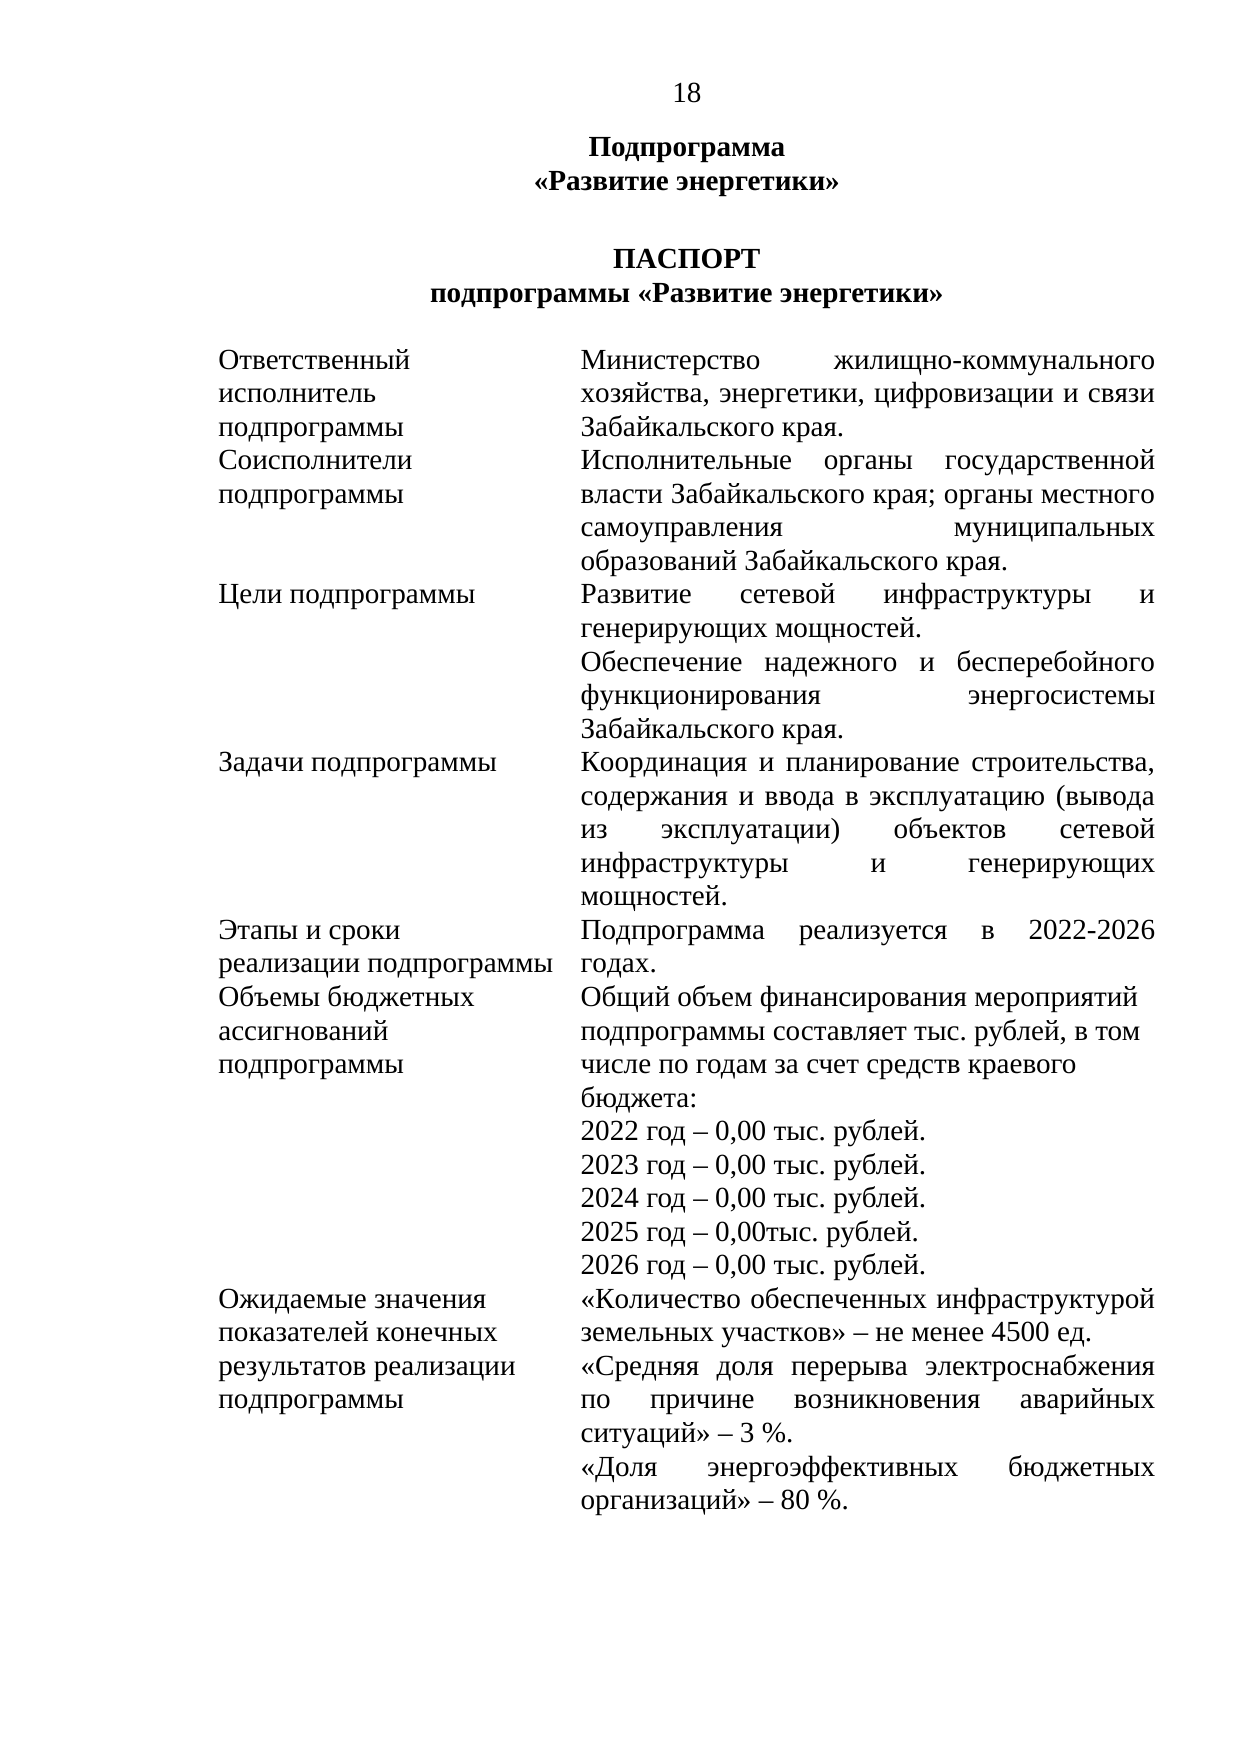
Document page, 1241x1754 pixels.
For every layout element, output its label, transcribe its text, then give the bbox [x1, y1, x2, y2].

text подпрограммы «Развитие энергетики» [207, 275, 1167, 308]
table_cell Цели подпрограммы [207, 577, 569, 744]
text ПАСПОРТ [207, 241, 1167, 275]
table_header Ответственный исполнитель подпрограммы [207, 342, 569, 442]
subtitle Подпрограмма «Развитие энергетики» [207, 129, 1167, 196]
table_cell Развитие сетевой инфраструктуры и генерирующих мощностей. Обеспечение надежного и бесперебойного функционирования энергосистемы Забайкальского края. [569, 577, 1167, 744]
table_cell Этапы и сроки реализации подпрограммы [207, 912, 569, 979]
table_header Министерство жилищно-коммунального хозяйства, энергетики, цифровизации и связи Забайкальского края. [569, 342, 1167, 442]
table_cell Координация и планирование строительства, содержания и ввода в эксплуатацию (вывода из эксплуатации) объектов сетевой инфраструктуры и генерирующих мощностей. [569, 744, 1167, 912]
table_cell Объемы бюджетных ассигнований подпрограммы [207, 979, 569, 1281]
table_cell Подпрограмма реализуется в 2022-2026 годах. [569, 912, 1167, 979]
table_cell Ожидаемые значения показателей конечных результатов реализации подпрограммы [207, 1281, 569, 1516]
table_cell Соисполнители подпрограммы [207, 443, 569, 577]
table_cell Задачи подпрограммы [207, 744, 569, 912]
table_cell «Количество обеспеченных инфраструктурой земельных участков» – не менее 4500 ед. «Средняя доля перерыва электроснабжения по причине возникновения аварийных ситуаций» – 3 %. «Доля энергоэффективных бюджетных организаций» – 80 %. [569, 1281, 1167, 1516]
table_cell Общий объем финансирования мероприятий подпрограммы составляет тыс. рублей, в том числе по годам за счет средств краевого бюджета: 2022 год – 0,00 тыс. рублей. 2023 год – 0,00 тыс. рублей. 2024 год – 0,00 тыс. рублей. 2025 год – 0,00тыс. рублей. 2026 год – 0,00 тыс. рублей. [569, 979, 1167, 1281]
table_cell Исполнительные органы государственной власти Забайкальского края; органы местного самоуправления муниципальных образований Забайкальского края. [569, 443, 1167, 577]
